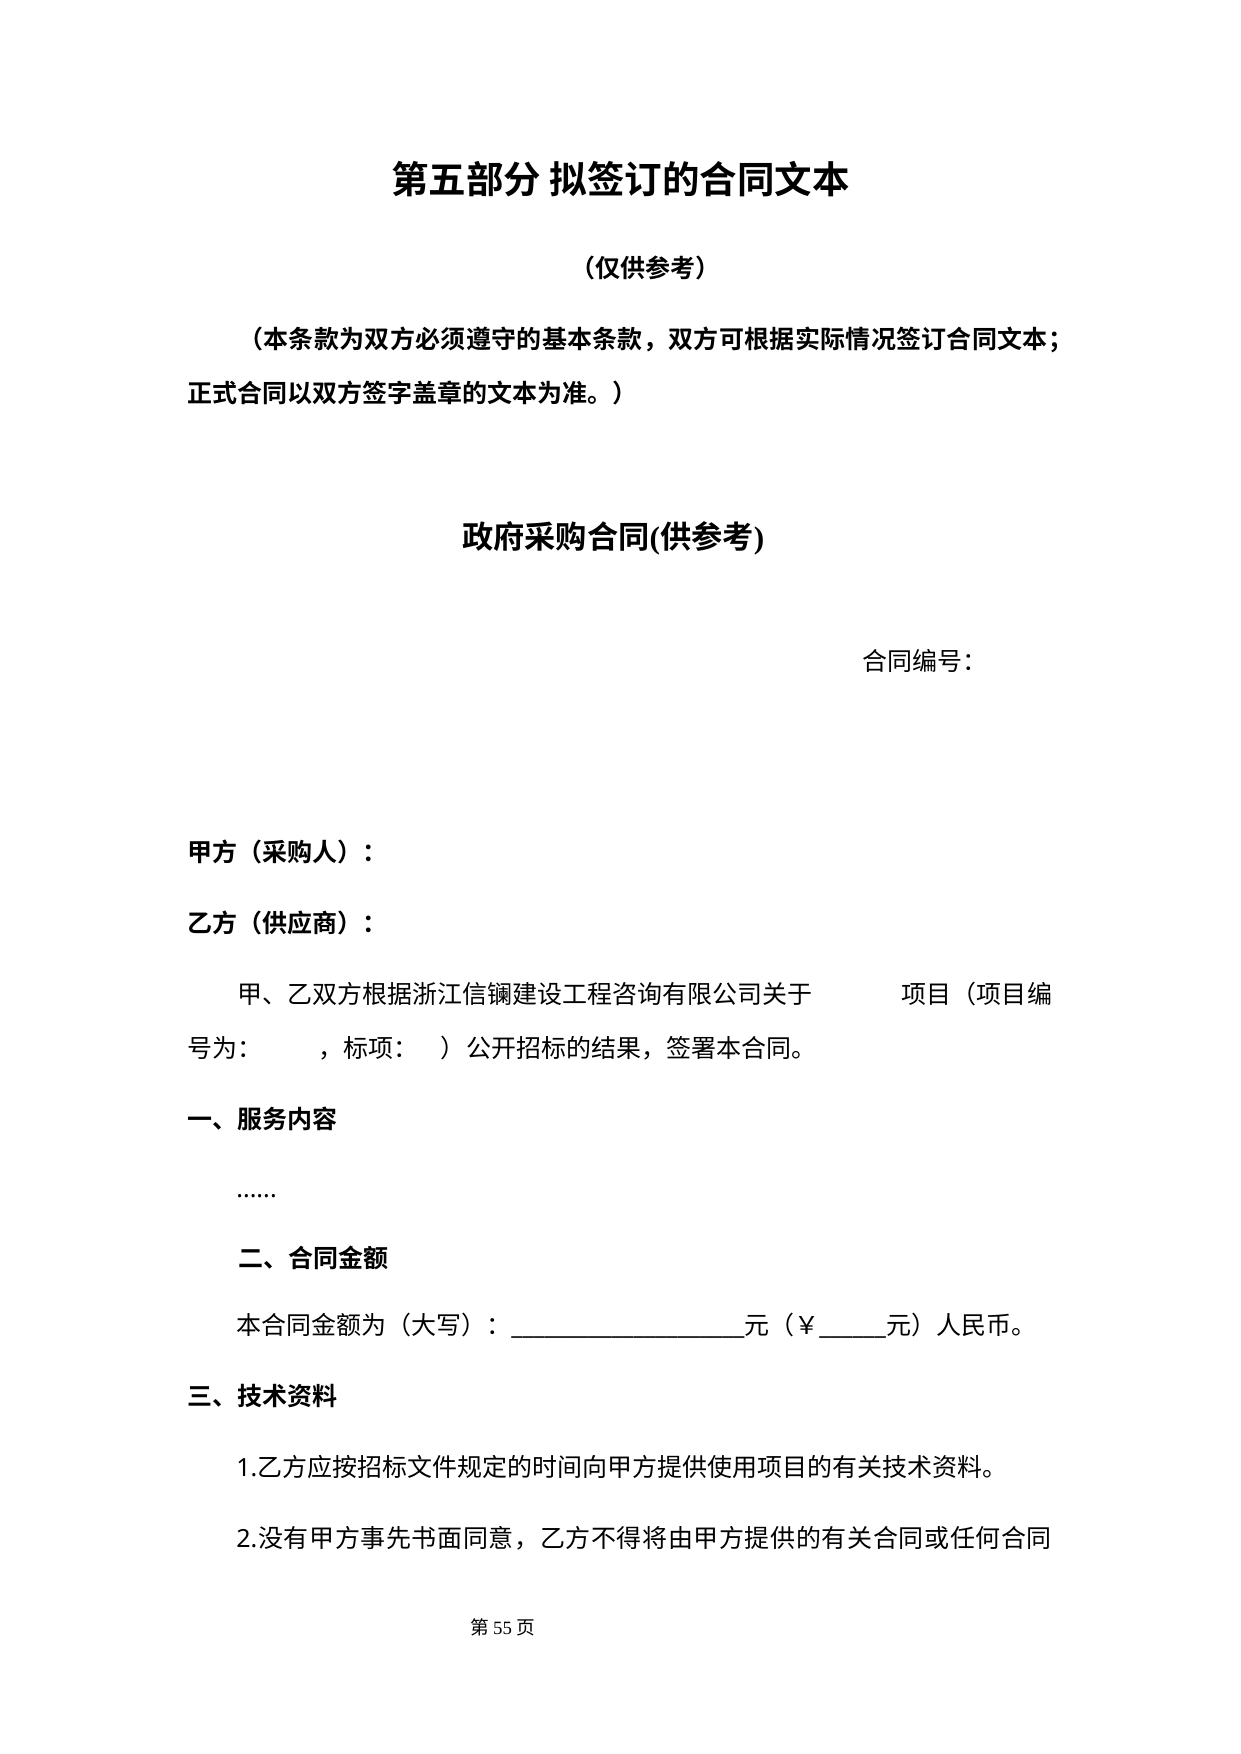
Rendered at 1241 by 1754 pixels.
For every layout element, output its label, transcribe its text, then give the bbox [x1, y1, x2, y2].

text 甲、乙双方根据浙江信镧建设工程咨询有限公司关于 项目（项目编号为： ，标项： ）公开招标的结果，签署本合同。 [187, 974, 1053, 1065]
text （本条款为双方必须遵守的基本条款，双方可根据实际情况签订合同文本；正式合同以双方签字盖章的文本为准。） [187, 319, 1075, 410]
subtitle 第五部分 拟签订的合同文本 [187, 150, 1053, 204]
text 三、技术资料 [187, 1376, 1053, 1412]
text 1.乙方应按招标文件规定的时间向甲方提供使用项目的有关技术资料。 [187, 1447, 1053, 1483]
text ...... [187, 1171, 1053, 1204]
text （仅供参考） [187, 248, 1053, 284]
text 乙方（供应商）： [187, 903, 1053, 939]
text 合同编号： [187, 641, 1053, 678]
text 本合同金额为（大写）：_____________________元（￥______元）人民币。 [187, 1305, 1053, 1341]
text 一、服务内容 [187, 1099, 1053, 1136]
text 甲方（采购人）： [187, 832, 1053, 868]
text 二、合同金额 [187, 1238, 1053, 1274]
text 政府采购合同(供参考) [187, 508, 1038, 558]
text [187, 1518, 1053, 1554]
